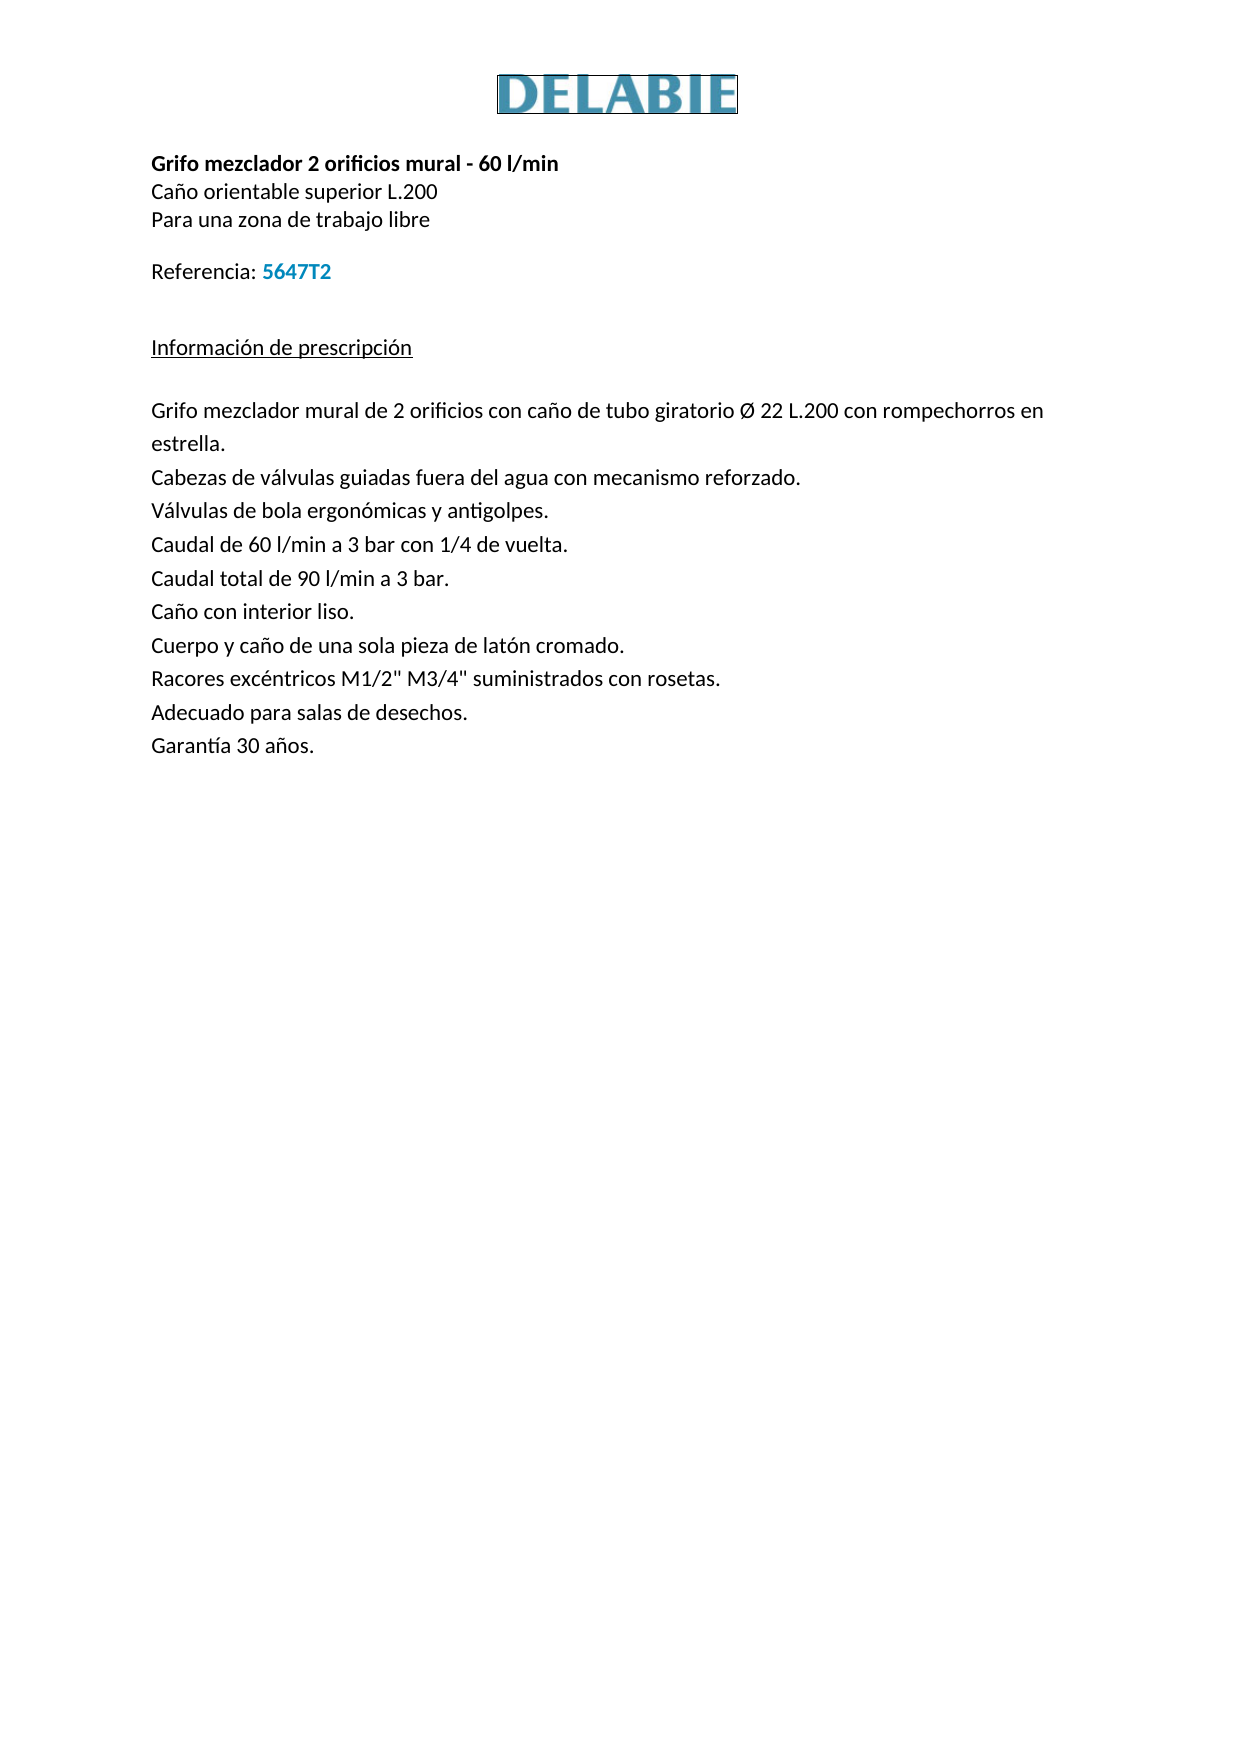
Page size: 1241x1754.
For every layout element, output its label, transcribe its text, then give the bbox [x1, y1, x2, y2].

text Grifo mezclador mural de 2 orificios con caño de tubo giratorio Ø 22 L.200 con rompechorros en estrella. [151, 396, 1084, 458]
text Válvulas de bola ergonómicas y antigolpes. [151, 497, 1084, 525]
text Grifo mezclador 2 orificios mural - 60 l/min [151, 149, 1084, 177]
text Caño orientable superior L.200 [151, 177, 1084, 205]
text Cuerpo y caño de una sola pieza de latón cromado. [151, 631, 1084, 659]
text Garantía 30 años. [151, 731, 1084, 759]
text Para una zona de trabajo libre [151, 205, 1084, 233]
picture [498, 76, 737, 113]
text Racores excéntricos M1/2" M3/4" suministrados con rosetas. [151, 664, 1084, 692]
text Información de prescripción [151, 333, 1084, 361]
text Caño con interior liso. [151, 597, 1084, 625]
text Cabezas de válvulas guiadas fuera del agua con mecanismo reforzado. [151, 463, 1084, 491]
text Adecuado para salas de desechos. [151, 698, 1084, 726]
text Referencia: 5647T2 [151, 257, 1084, 285]
text Caudal total de 90 l/min a 3 bar. [151, 564, 1084, 592]
text Caudal de 60 l/min a 3 bar con 1/4 de vuelta. [151, 530, 1084, 558]
